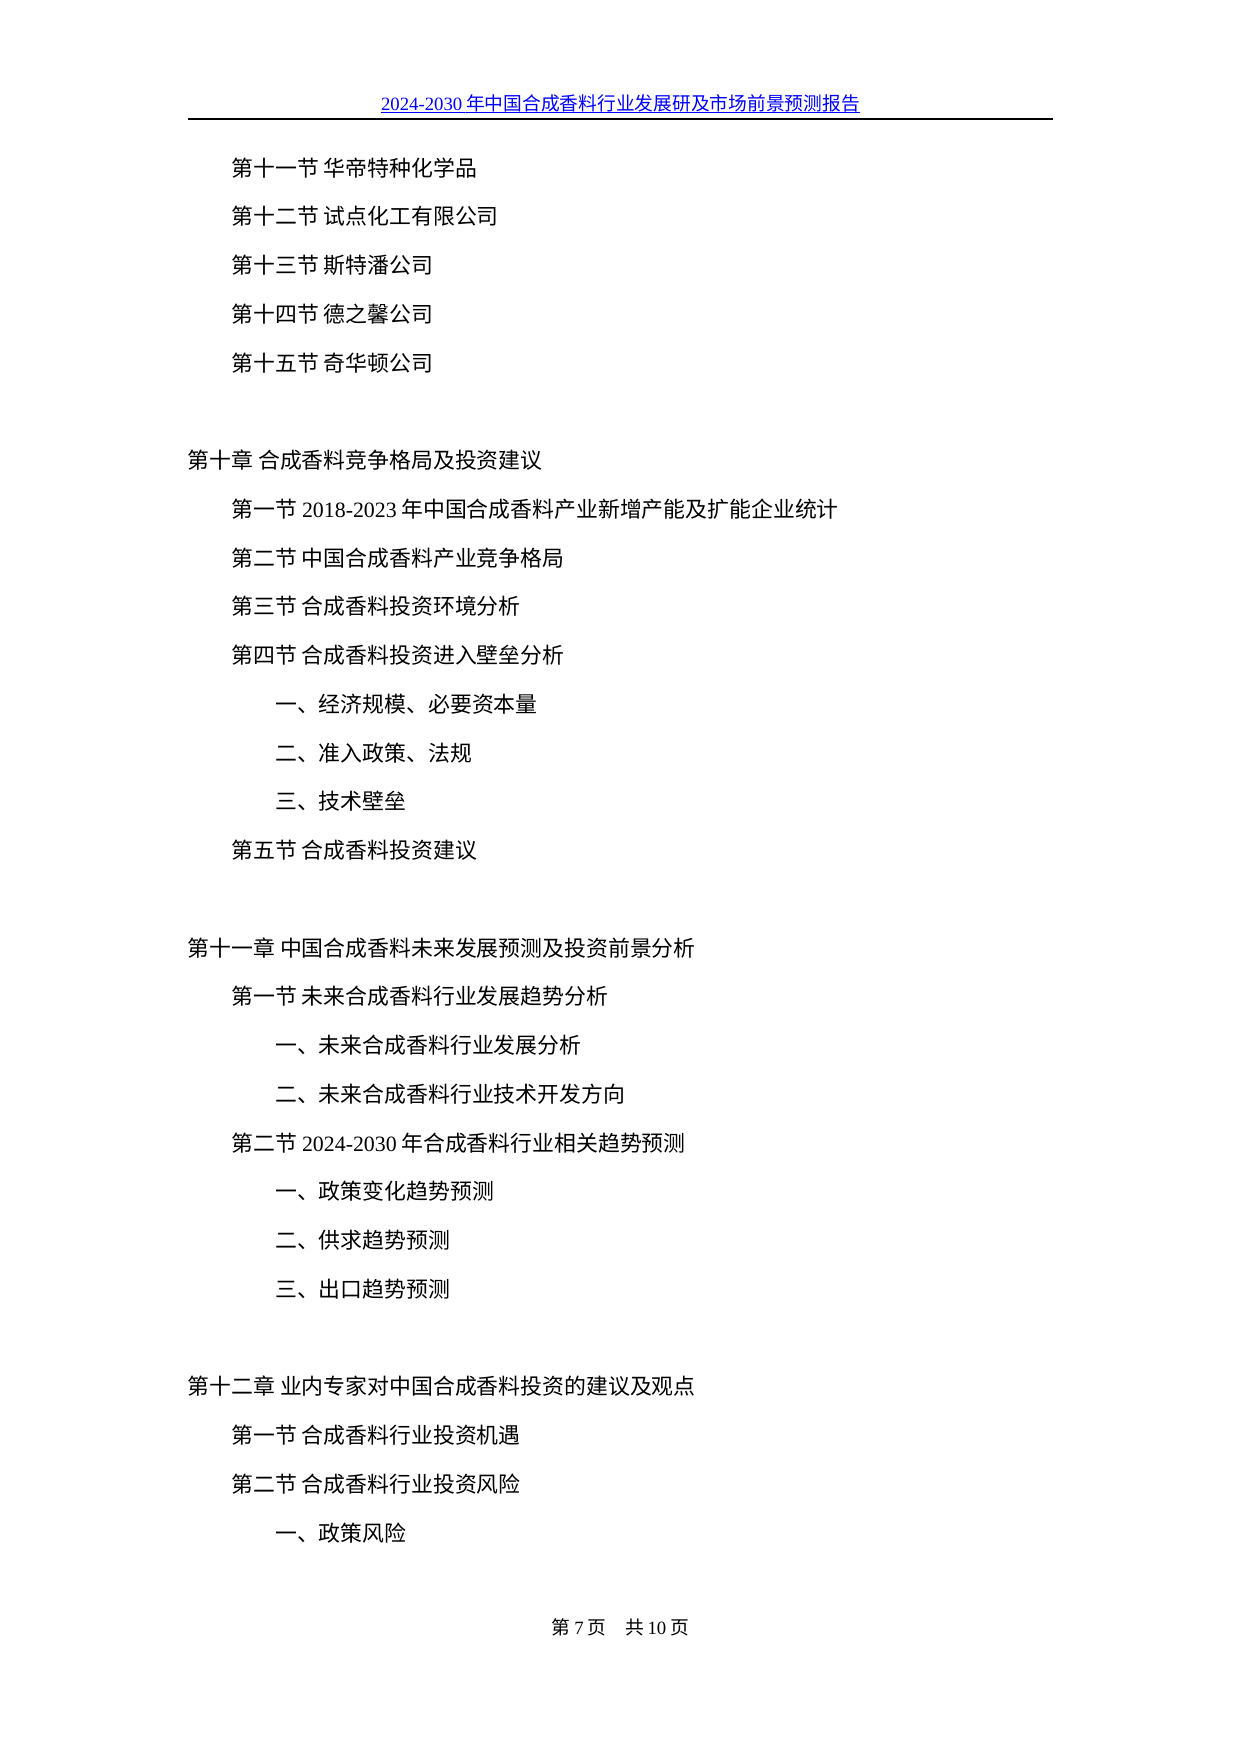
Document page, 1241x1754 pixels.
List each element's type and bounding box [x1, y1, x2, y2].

text [187, 150, 1053, 1548]
